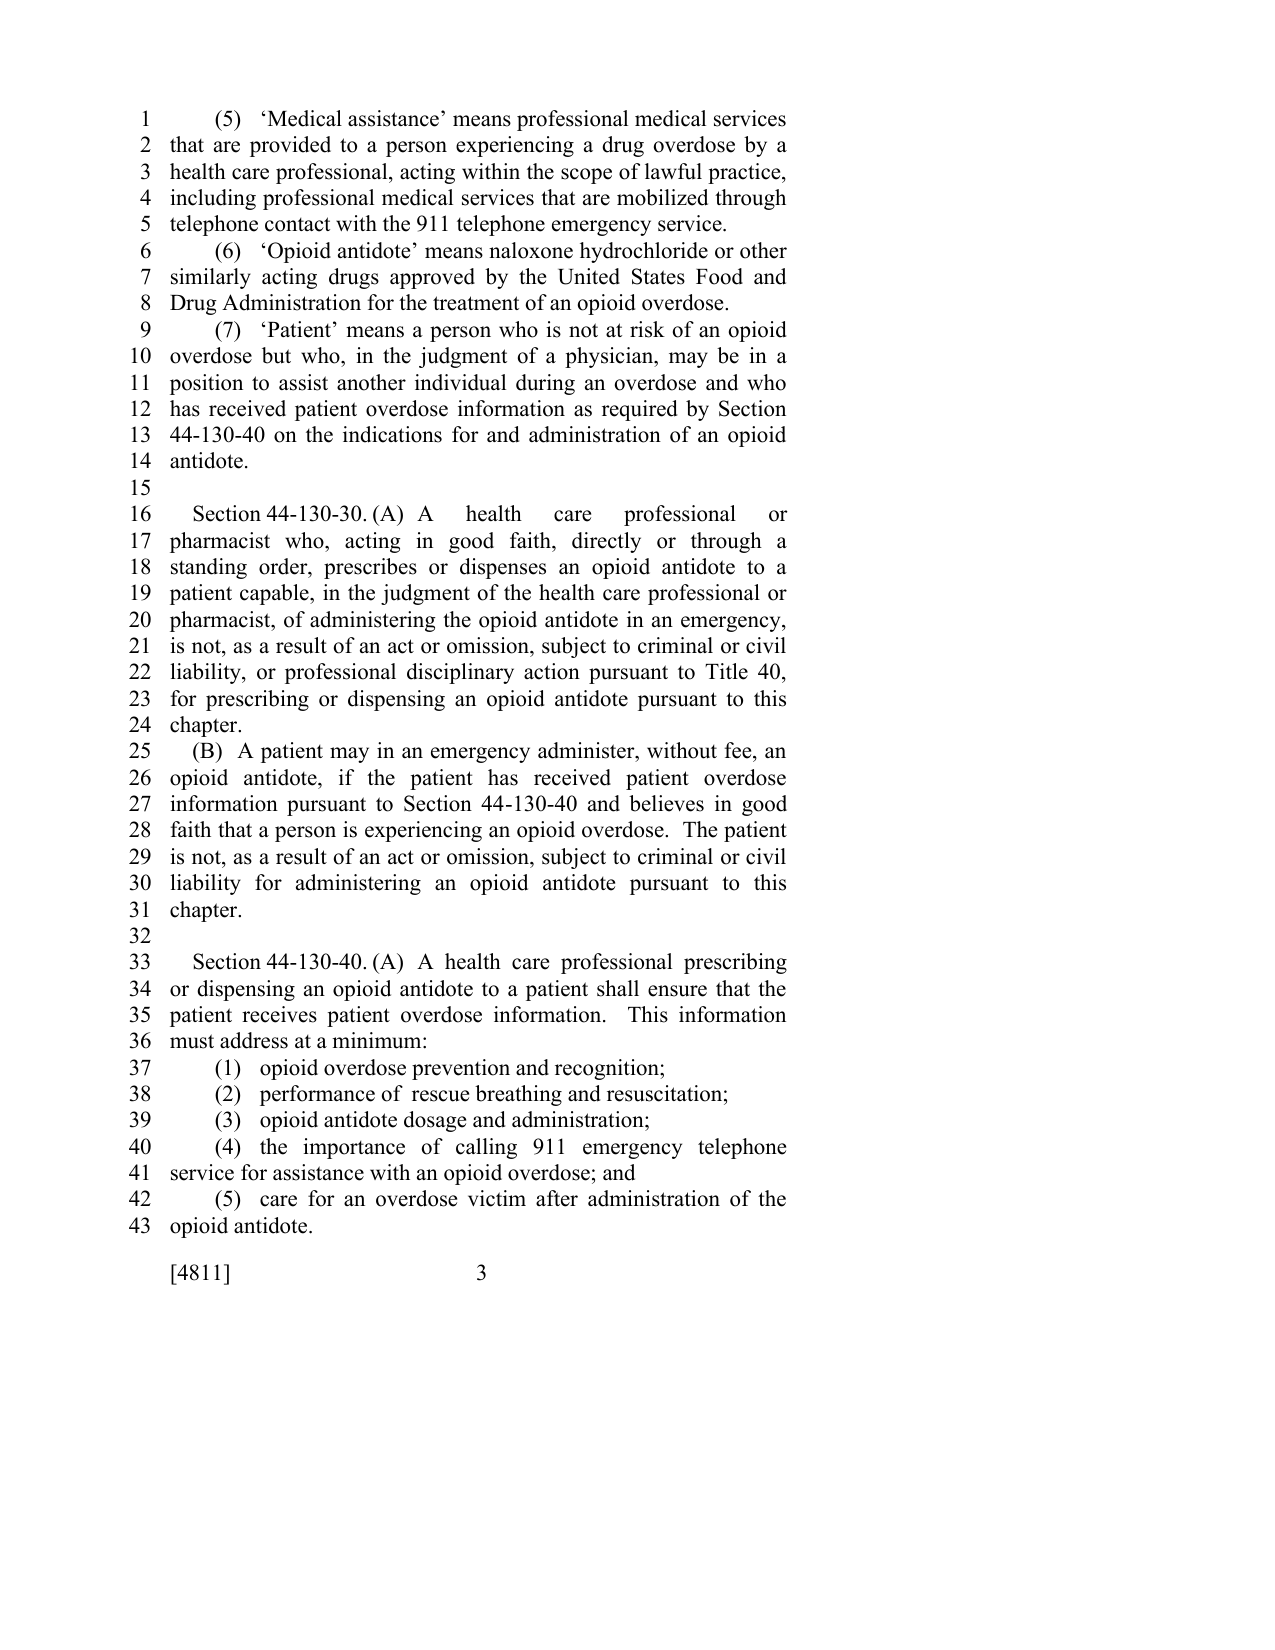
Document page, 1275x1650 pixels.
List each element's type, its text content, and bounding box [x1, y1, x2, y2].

text (4) the importance of calling 911 emergency telephone service for assistance with an opioid overdose; and [169, 1133, 787, 1186]
text (5) ‘Medical assistance’ means professional medical services that are provided to a person experiencing a drug overdose by a health care professional, acting within the scope of lawful practice, including professional medical services that are mobilized through telephone contact with the 911 telephone emergency service. [169, 105, 787, 237]
text (3) opioid antidote dosage and administration; [169, 1106, 787, 1133]
text (1) opioid overdose prevention and recognition; [169, 1054, 787, 1080]
text (6) ‘Opioid antidote’ means naloxone hydrochloride or other similarly acting drugs approved by the United States Food and Drug Administration for the treatment of an opioid overdose. [169, 237, 787, 316]
text (7) ‘Patient’ means a person who is not at risk of an opioid overdose but who, in the judgment of a physician, may be in a position to assist another individual during an overdose and who has received patient overdose information as required by Section 44-130-40 on the indications for and administration of an opioid antidote. [169, 316, 787, 474]
text (B) A patient may in an emergency administer, without fee, an opioid antidote, if the patient has received patient overdose information pursuant to Section 44-130-40 and believes in good faith that a person is experiencing an opioid overdose. The patient is not, as a result of an act or omission, subject to criminal or civil liability for administering an opioid antidote pursuant to this chapter. [169, 737, 787, 922]
text (5) care for an overdose victim after administration of the opioid antidote. [169, 1186, 787, 1238]
text Section 44-130-30. (A) A health care professional or pharmacist who, acting in good faith, directly or through a standing order, prescribes or dispenses an opioid antidote to a patient capable, in the judgment of the health care professional or pharmacist, of administering the opioid antidote in an emergency, is not, as a result of an act or omission, subject to criminal or civil liability, or professional disciplinary action pursuant to Title 40, for prescribing or dispensing an opioid antidote pursuant to this chapter. [169, 500, 787, 737]
text Section 44-130-40. (A) A health care professional prescribing or dispensing an opioid antidote to a patient shall ensure that the patient receives patient overdose information. This information must address at a minimum: [169, 948, 787, 1054]
text (2) performance of rescue breathing and resuscitation; [169, 1080, 787, 1106]
